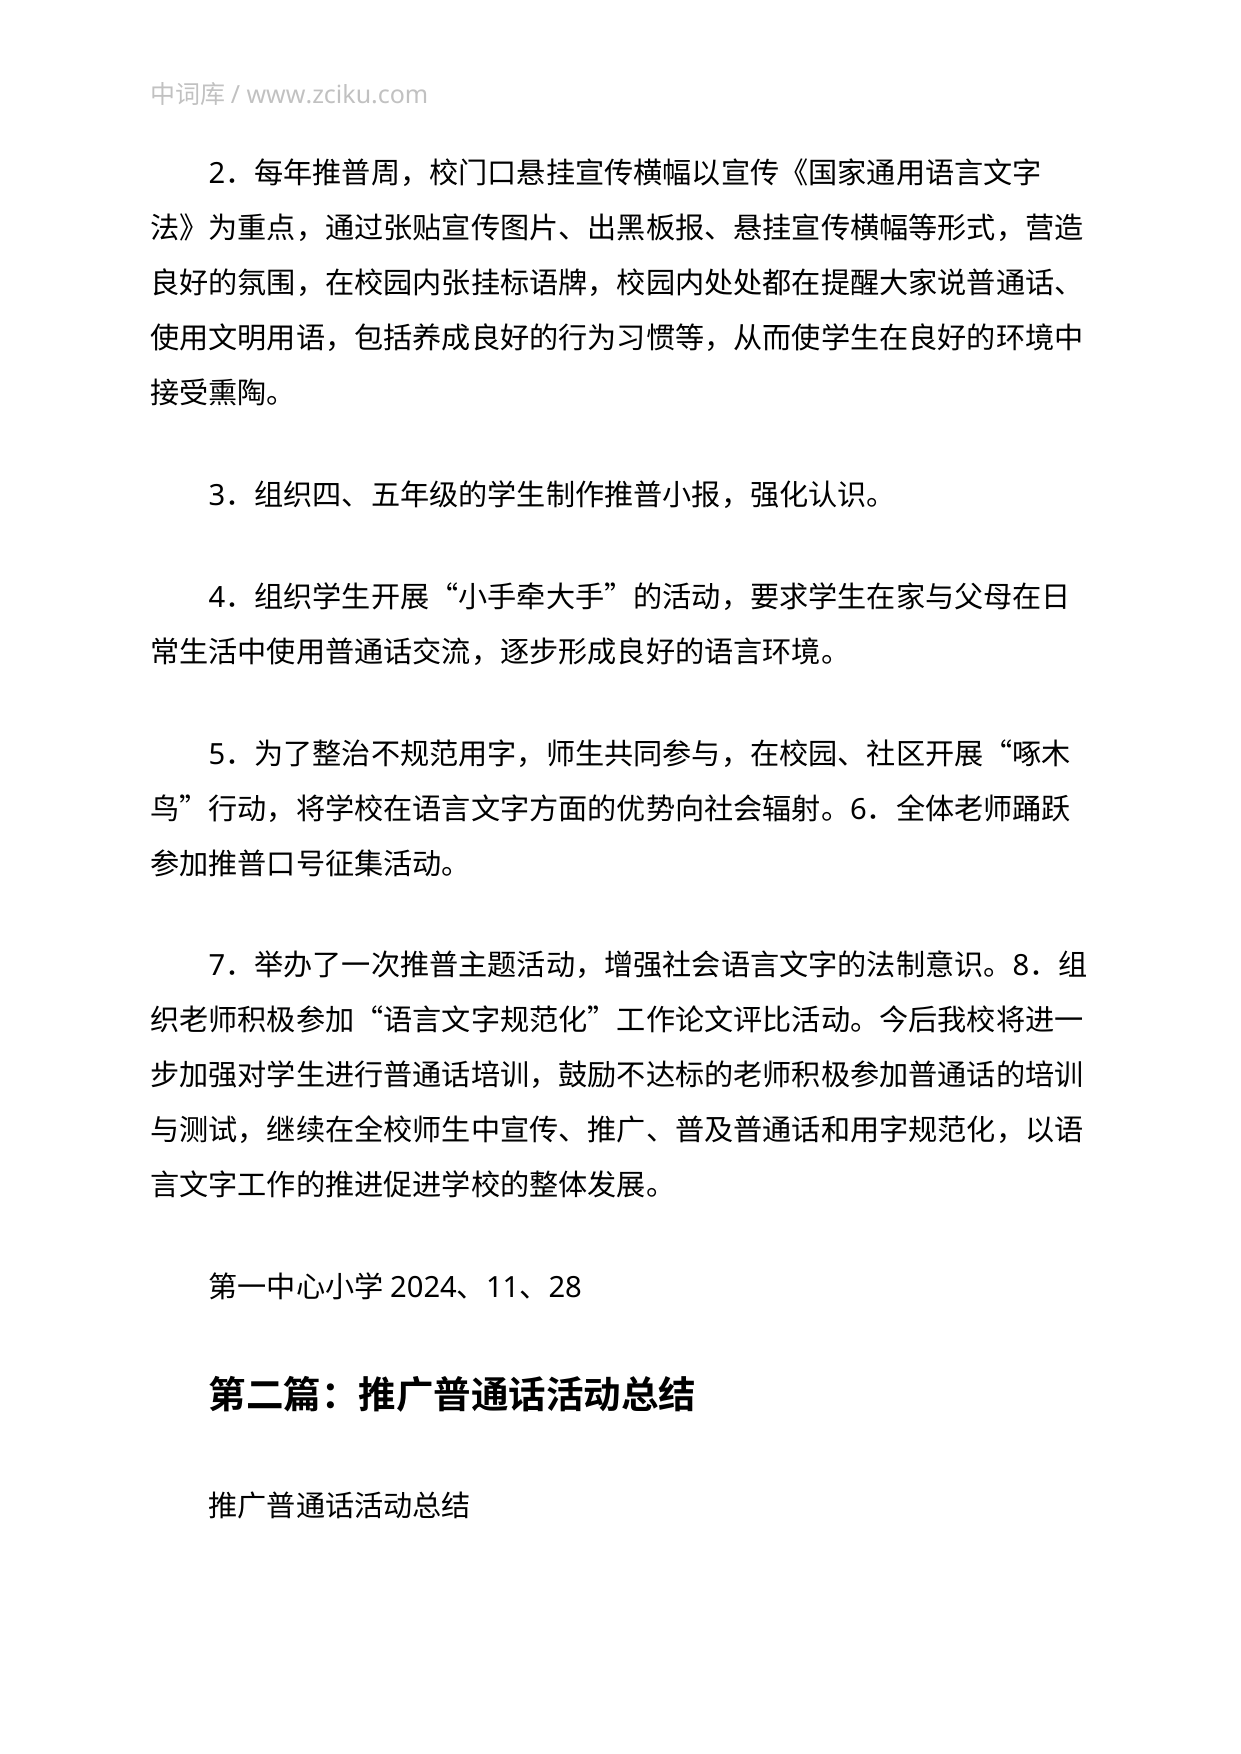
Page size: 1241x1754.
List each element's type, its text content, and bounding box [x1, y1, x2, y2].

text 7．举办了一次推普主题活动，增强社会语言文字的法制意识。8．组织老师积极参加“语言文字规范化”工作论文评比活动。今后我校将进一步加强对学生进行普通话培训，鼓励不达标的老师积极参加普通话的培训与测试，继续在全校师生中宣传、推广、普及普通话和用字规范化，以语言文字工作的推进促进学校的整体发展。 [150, 942, 1090, 1204]
text 5．为了整治不规范用字，师生共同参与，在校园、社区开展“啄木鸟”行动，将学校在语言文字方面的优势向社会辐射。6．全体老师踊跃参加推普口号征集活动。 [150, 730, 1090, 882]
text 3．组织四、五年级的学生制作推普小报，强化认识。 [150, 471, 1090, 514]
text 4．组织学生开展“小手牵大手”的活动，要求学生在家与父母在日常生活中使用普通话交流，逐步形成良好的语言环境。 [150, 573, 1090, 671]
text 第一中心小学 2024、11、28 [150, 1263, 1090, 1306]
text 推广普通话活动总结 [150, 1483, 1090, 1525]
text 第二篇：推广普通话活动总结 [150, 1365, 1090, 1420]
text 2．每年推普周，校门口悬挂宣传横幅以宣传《国家通用语言文字法》为重点，通过张贴宣传图片、出黑板报、悬挂宣传横幅等形式，营造良好的氛围，在校园内张挂标语牌，校园内处处都在提醒大家说普通话、使用文明用语，包括养成良好的行为习惯等，从而使学生在良好的环境中接受熏陶。 [150, 150, 1090, 412]
